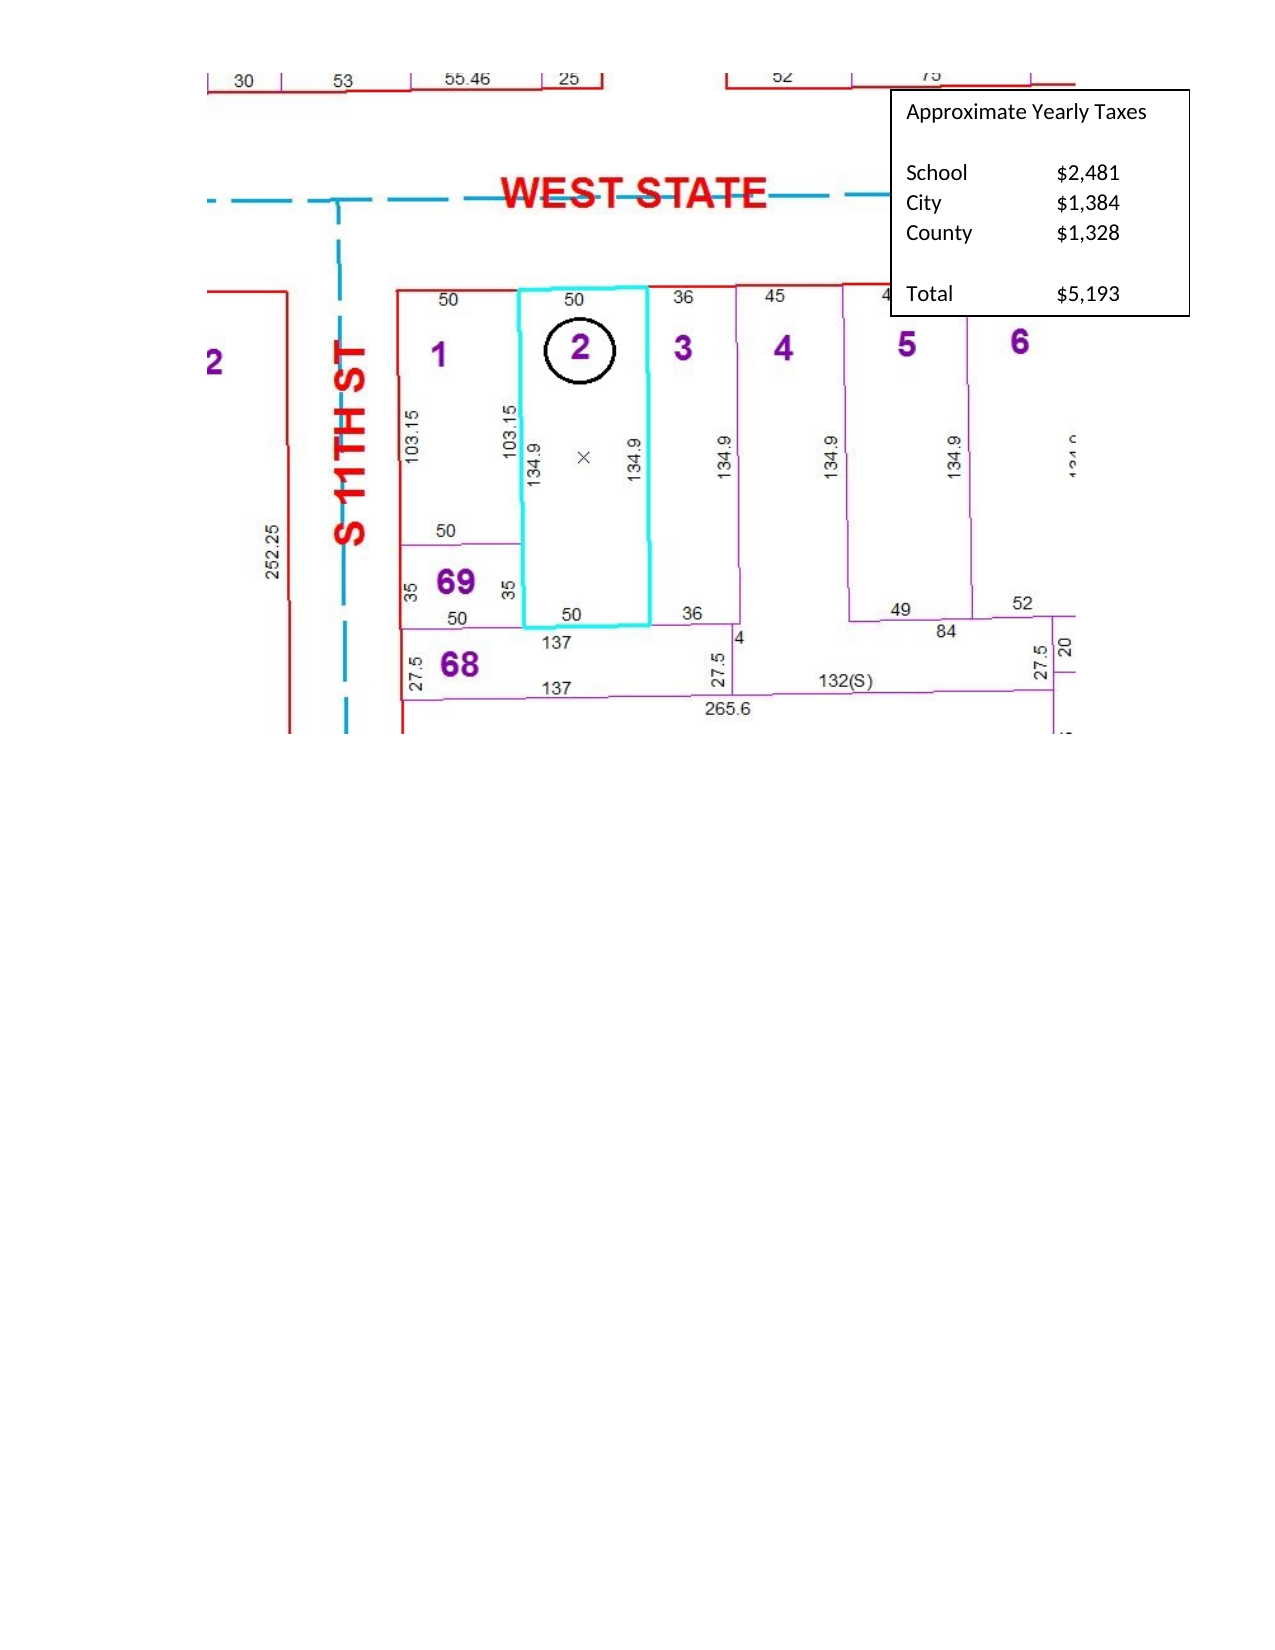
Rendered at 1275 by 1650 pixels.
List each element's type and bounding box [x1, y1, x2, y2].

picture [207, 73, 1076, 734]
